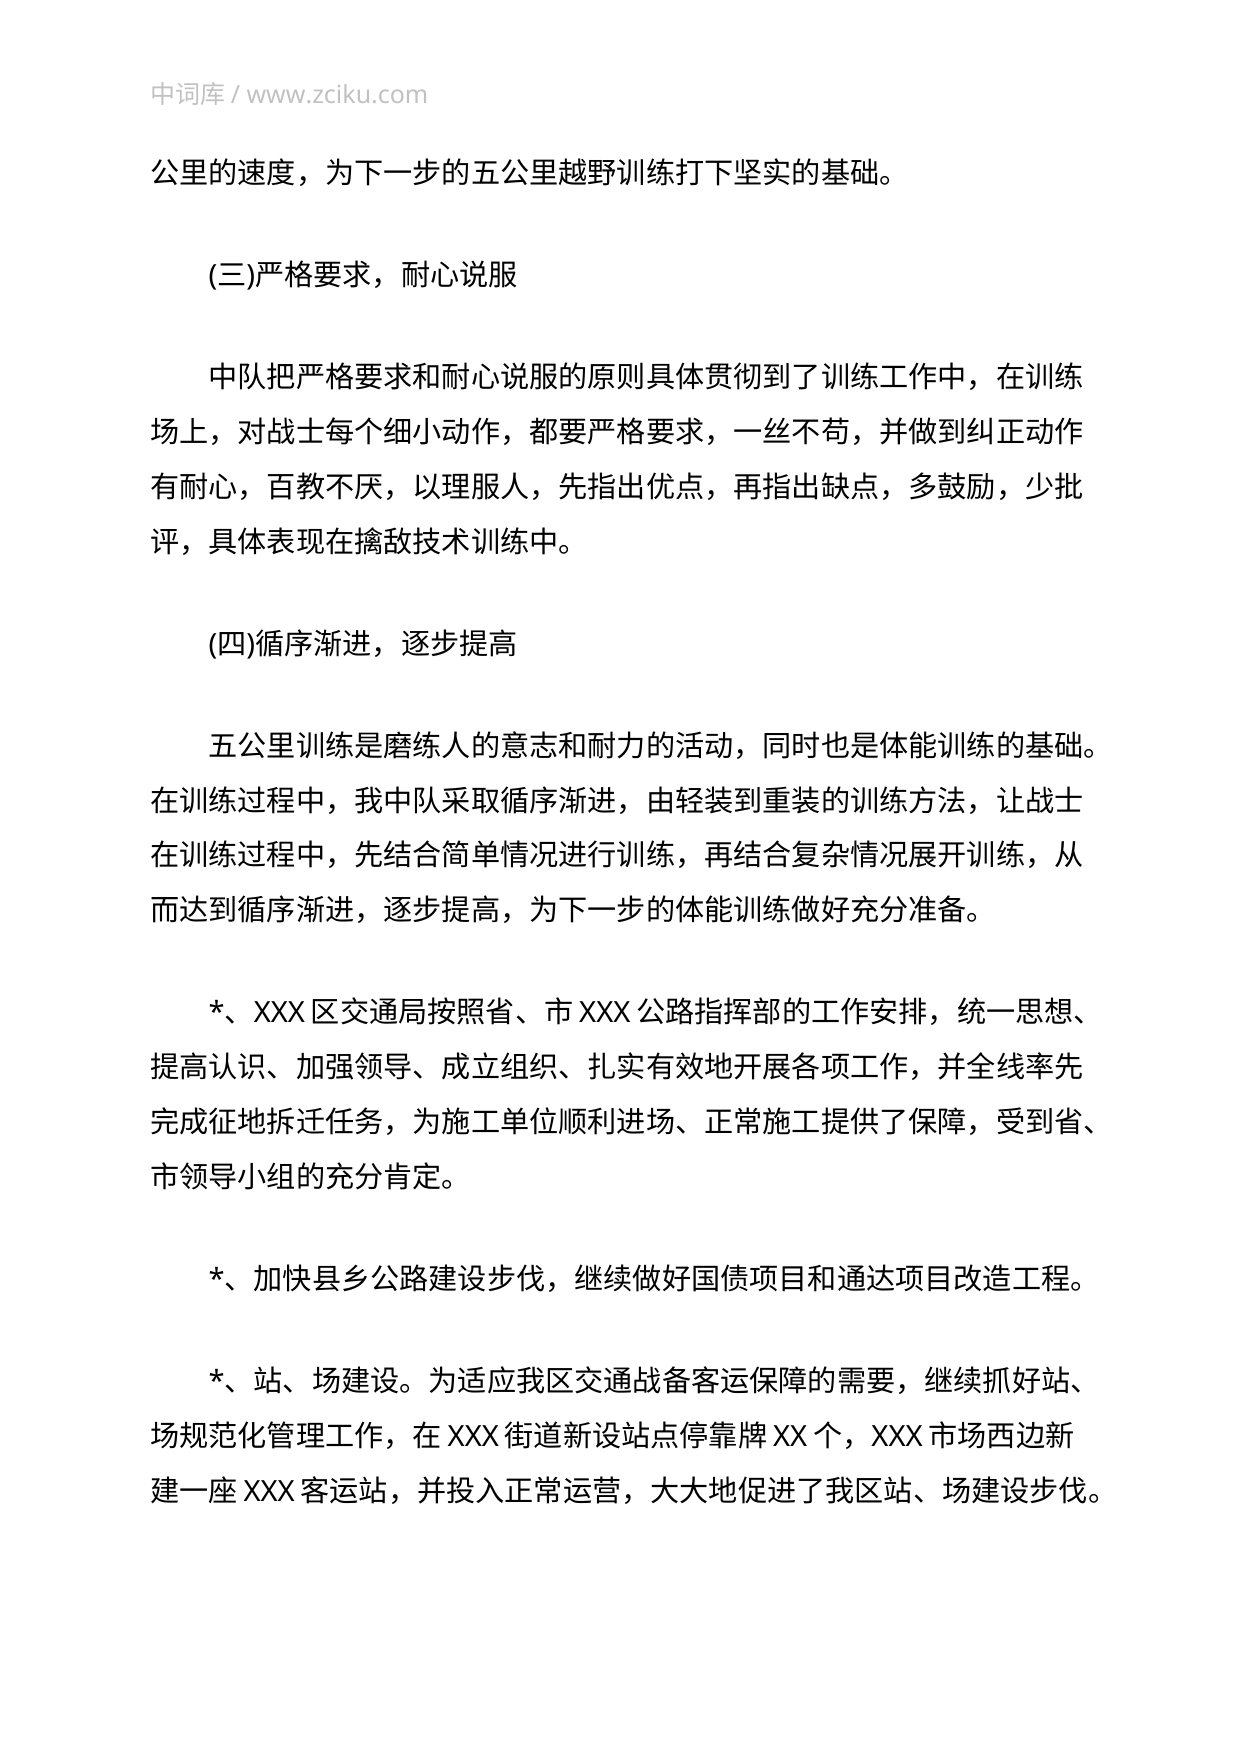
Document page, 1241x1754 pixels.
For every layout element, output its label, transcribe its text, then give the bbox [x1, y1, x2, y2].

text *、加快县乡公路建设步伐，继续做好国债项目和通达项目改造工程。 [150, 1255, 1090, 1298]
text 五公里训练是磨练人的意志和耐力的活动，同时也是体能训练的基础。在训练过程中，我中队采取循序渐进，由轻装到重装的训练方法，让战士在训练过程中，先结合简单情况进行训练，再结合复杂情况展开训练，从而达到循序渐进，逐步提高，为下一步的体能训练做好充分准备。 [150, 722, 1090, 929]
text 中队把严格要求和耐心说服的原则具体贯彻到了训练工作中，在训练场上，对战士每个细小动作，都要严格要求，一丝不苟，并做到纠正动作有耐心，百教不厌，以理服人，先指出优点，再指出缺点，多鼓励，少批评，具体表现在擒敌技术训练中。 [150, 354, 1090, 561]
text *、XXX区交通局按照省、市XXX公路指挥部的工作安排，统一思想、提高认识、加强领导、成立组织、扎实有效地开展各项工作，并全线率先完成征地拆迁任务，为施工单位顺利进场、正常施工提供了保障，受到省、市领导小组的充分肯定。 [150, 989, 1090, 1196]
text (三)严格要求，耐心说服 [150, 252, 1090, 294]
text (四)循序渐进，逐步提高 [150, 620, 1090, 663]
text *、站、场建设。为适应我区交通战备客运保障的需要，继续抓好站、场规范化管理工作，在XXX街道新设站点停靠牌XX个，XXX市场西边新建一座XXX客运站，并投入正常运营，大大地促进了我区站、场建设步伐。 [150, 1357, 1090, 1509]
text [150, 150, 1090, 192]
